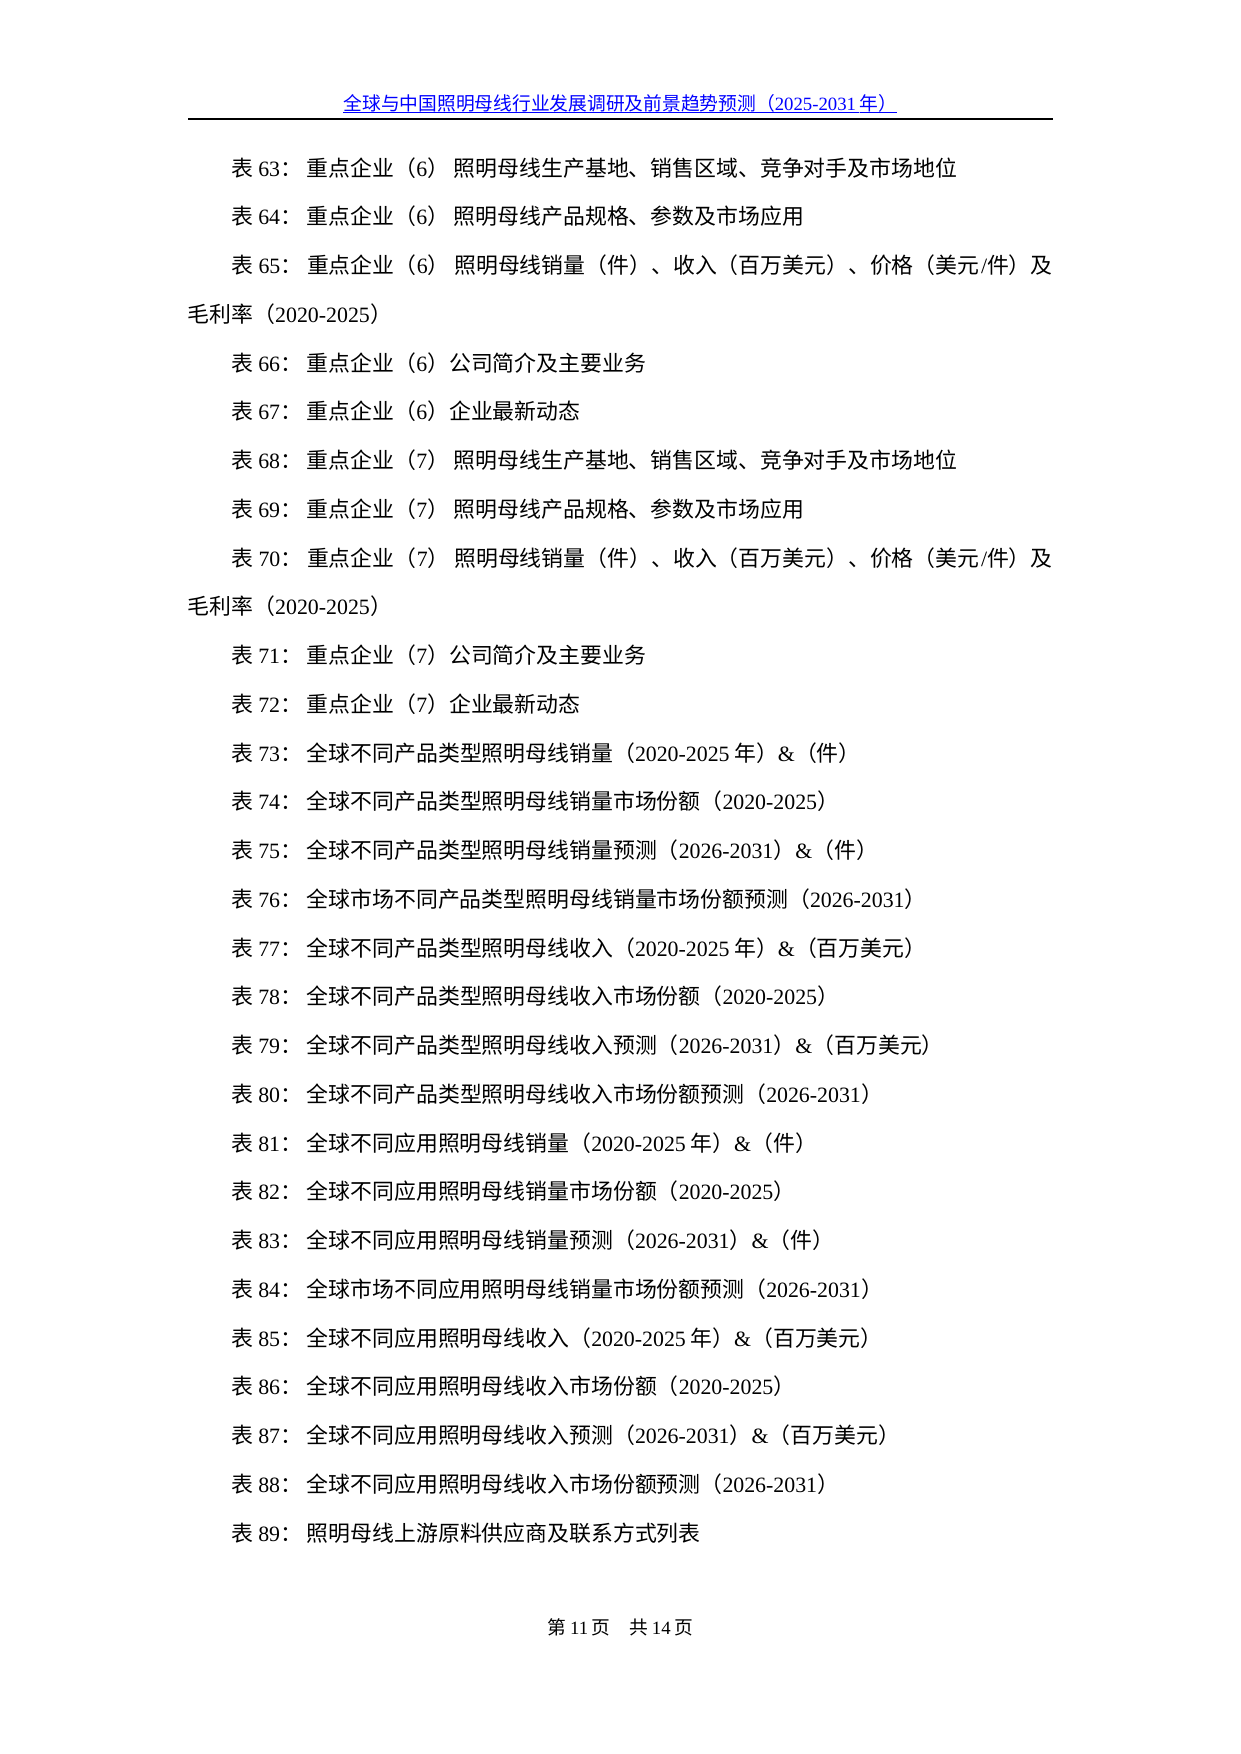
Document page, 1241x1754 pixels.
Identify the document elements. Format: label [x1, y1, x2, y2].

text [187, 150, 1053, 1548]
